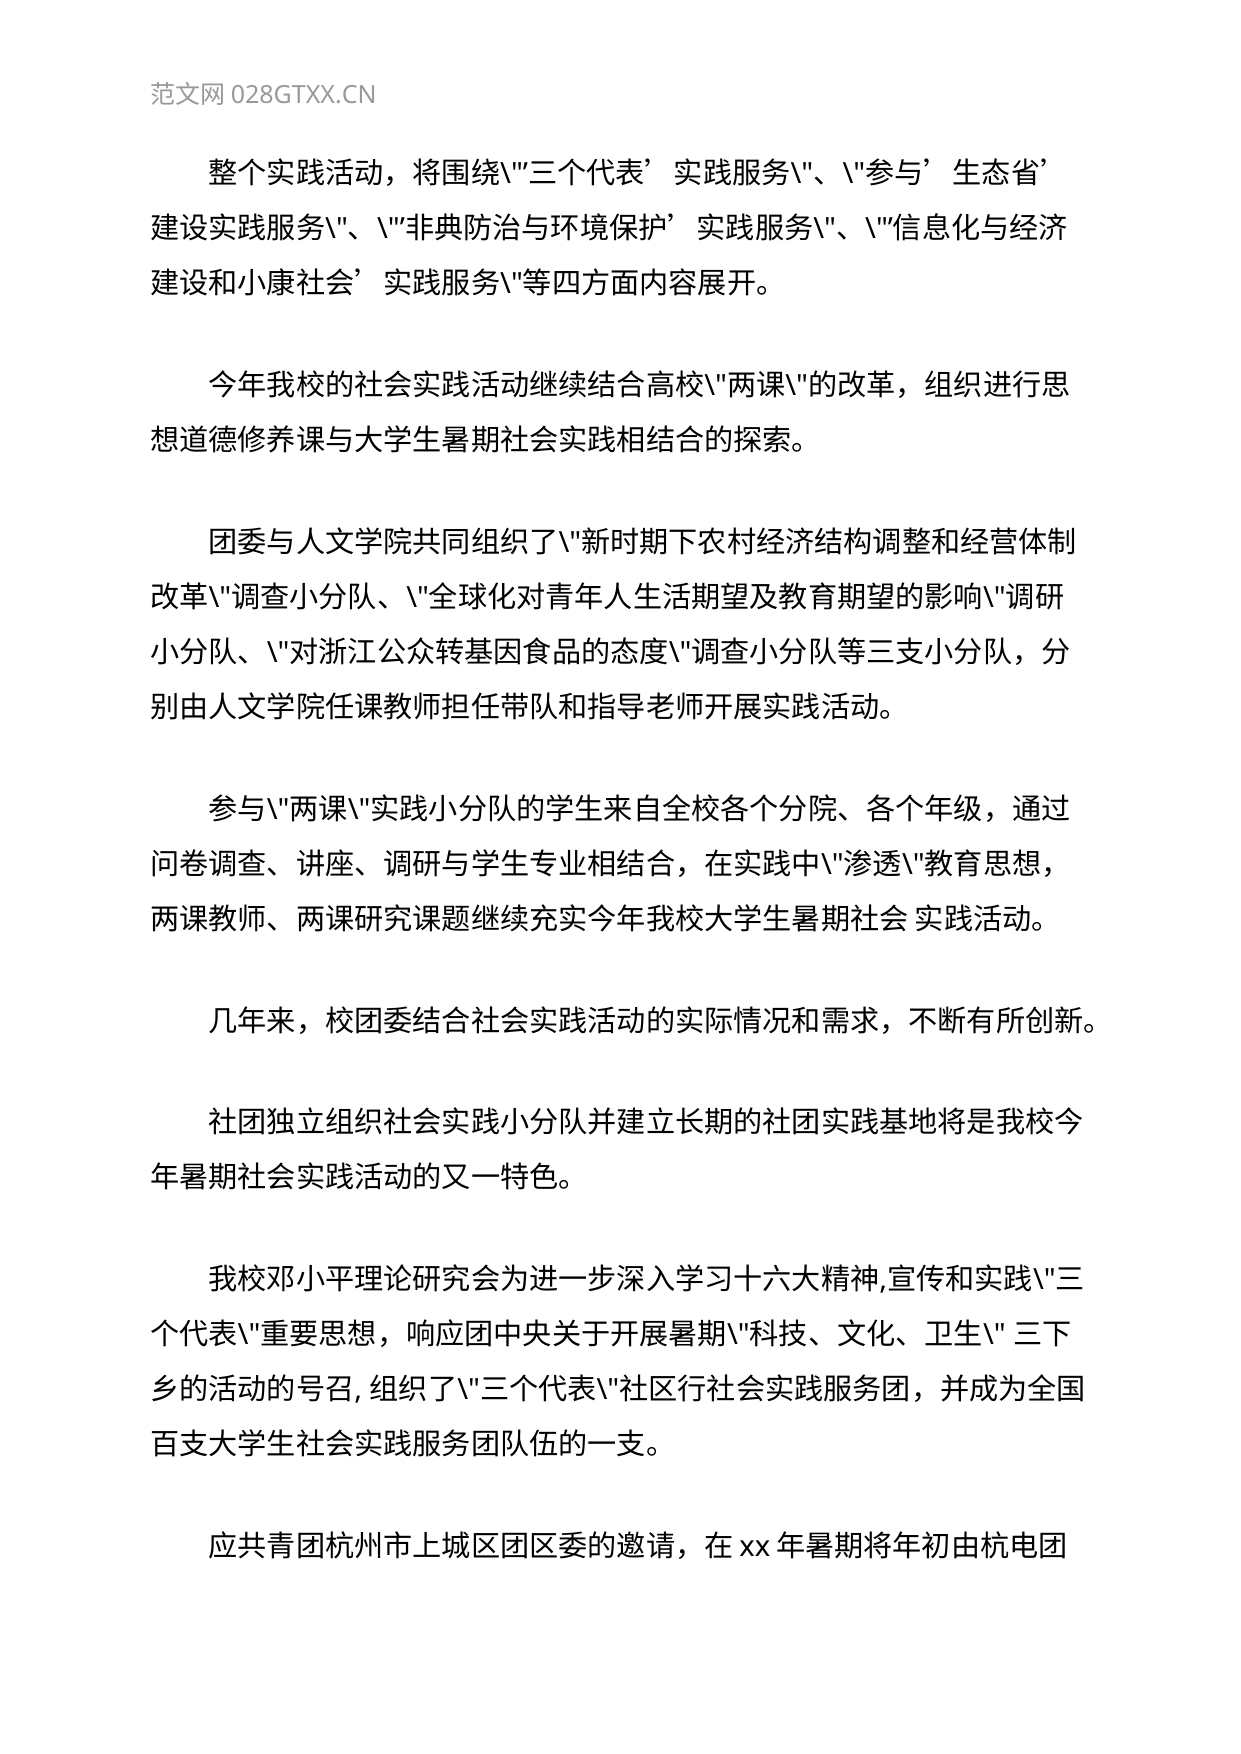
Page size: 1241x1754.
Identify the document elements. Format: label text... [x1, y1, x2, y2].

text 团委与人文学院共同组织了\"新时期下农村经济结构调整和经营体制改革\"调查小分队、\"全球化对青年人生活期望及教育期望的影响\"调研小分队、\"对浙江公众转基因食品的态度\"调查小分队等三支小分队，分别由人文学院任课教师担任带队和指导老师开展实践活动。 [150, 519, 1090, 726]
text 社团独立组织社会实践小分队并建立长期的社团实践基地将是我校今年暑期社会实践活动的又一特色。 [150, 1099, 1090, 1196]
text 我校邓小平理论研究会为进一步深入学习十六大精神,宣传和实践\"三个代表\"重要思想，响应团中央关于开展暑期\"科技、文化、卫生\" 三下乡的活动的号召, 组织了\"三个代表\"社区行社会实践服务团，并成为全国百支大学生社会实践服务团队伍的一支。 [150, 1256, 1090, 1463]
text 几年来，校团委结合社会实践活动的实际情况和需求，不断有所创新。 [150, 997, 1090, 1039]
text 参与\"两课\"实践小分队的学生来自全校各个分院、各个年级，通过问卷调查、讲座、调研与学生专业相结合，在实践中\"渗透\"教育思想，两课教师、两课研究课题继续充实今年我校大学生暑期社会 实践活动。 [150, 786, 1090, 938]
text 今年我校的社会实践活动继续结合高校\"两课\"的改革，组织进行思想道德修养课与大学生暑期社会实践相结合的探索。 [150, 362, 1090, 459]
text 整个实践活动，将围绕\"’三个代表’实践服务\"、\"参与’生态省’建设实践服务\"、\"’非典防治与环境保护’实践服务\"、\"’信息化与经济建设和小康社会’实践服务\"等四方面内容展开。 [150, 150, 1090, 302]
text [150, 1522, 1090, 1565]
